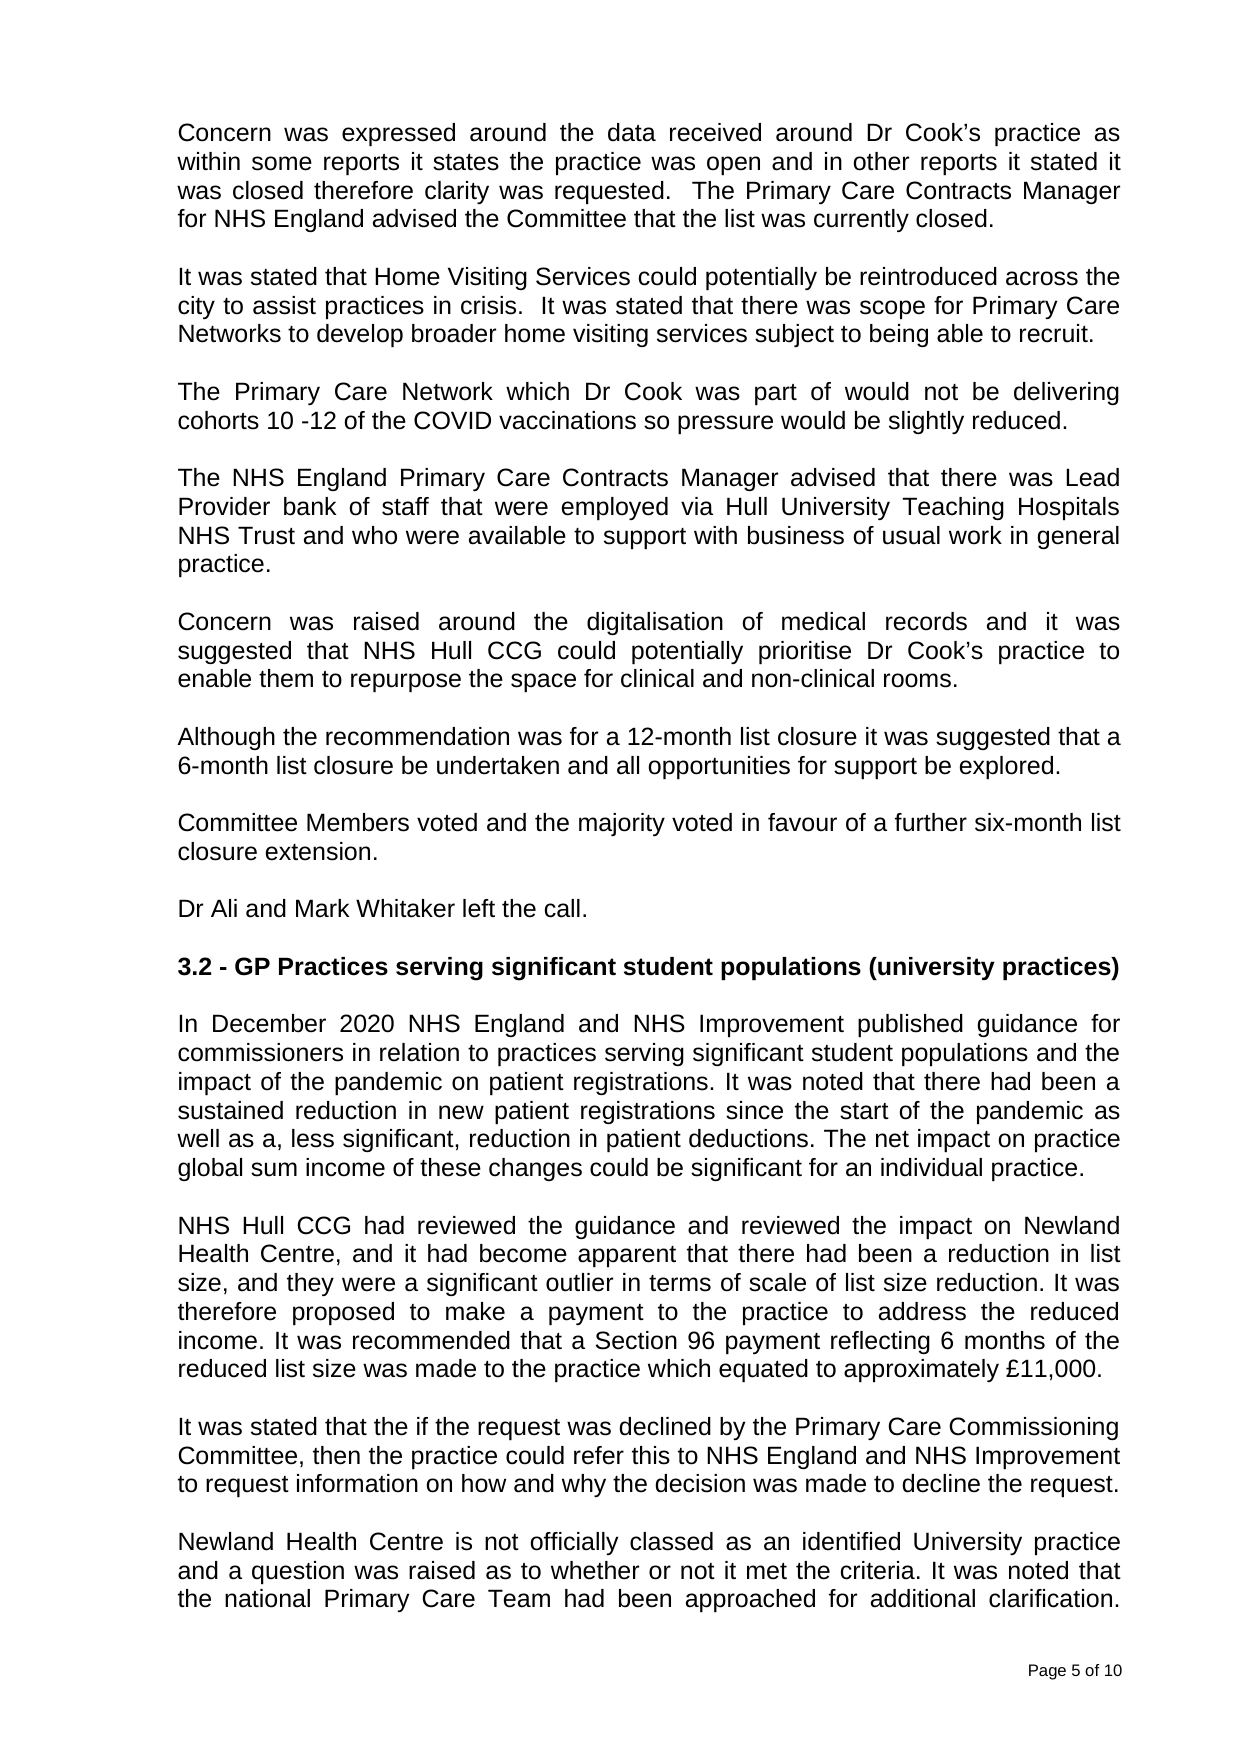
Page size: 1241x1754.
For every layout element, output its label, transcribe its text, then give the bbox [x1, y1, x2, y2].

text In December 2020 NHS England and NHS Improvement published guidance for commissioners in relation to practices serving significant student populations and the impact of the pandemic on patient registrations. It was noted that there had been a sustained reduction in new patient registrations since the start of the pandemic as well as a, less significant, reduction in patient deductions. The net impact on practice global sum income of these changes could be significant for an individual practice. [177, 1009, 1122, 1182]
text It was stated that Home Visiting Services could potentially be reintroduced across the city to assist practices in crisis. It was stated that there was scope for Primary Care Networks to develop broader home visiting services subject to being able to recruit. [177, 262, 1122, 348]
text The NHS England Primary Care Contracts Manager advised that there was Lead Provider bank of staff that were employed via Hull University Teaching Hospitals NHS Trust and who were available to support with business of usual work in general practice. [177, 463, 1122, 578]
text Concern was expressed around the data received around Dr Cook’s practice as within some reports it states the practice was open and in other reports it stated it was closed therefore clarity was requested. The Primary Care Contracts Manager for NHS England advised the Committee that the list was currently closed. [177, 118, 1122, 233]
text Dr Ali and Mark Whitaker left the call. [177, 894, 1122, 923]
text Although the recommendation was for a 12-month list closure it was suggested that a 6-month list closure be undertaken and all opportunities for support be explored. [177, 722, 1122, 779]
text The Primary Care Network which Dr Cook was part of would not be delivering cohorts 10 -12 of the COVID vaccinations so pressure would be slightly reduced. [177, 377, 1122, 434]
text 3.2 - GP Practices serving significant student populations (university practices) [177, 952, 1122, 981]
text It was stated that the if the request was declined by the Primary Care Commissioning Committee, then the practice could refer this to NHS England and NHS Improvement to request information on how and why the decision was made to decline the request. [177, 1412, 1122, 1498]
text Committee Members voted and the majority voted in favour of a further six-month list closure extension. [177, 808, 1122, 866]
text Concern was raised around the digitalisation of medical records and it was suggested that NHS Hull CCG could potentially prioritise Dr Cook’s practice to enable them to repurpose the space for clinical and non-clinical rooms. [177, 607, 1122, 693]
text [177, 1527, 1122, 1613]
text NHS Hull CCG had reviewed the guidance and reviewed the impact on Newland Health Centre, and it had become apparent that there had been a reduction in list size, and they were a significant outlier in terms of scale of list size reduction. It was therefore proposed to make a payment to the practice to address the reduced income. It was recommended that a Section 96 payment reflecting 6 months of the reduced list size was made to the practice which equated to approximately £11,000. [177, 1211, 1122, 1383]
